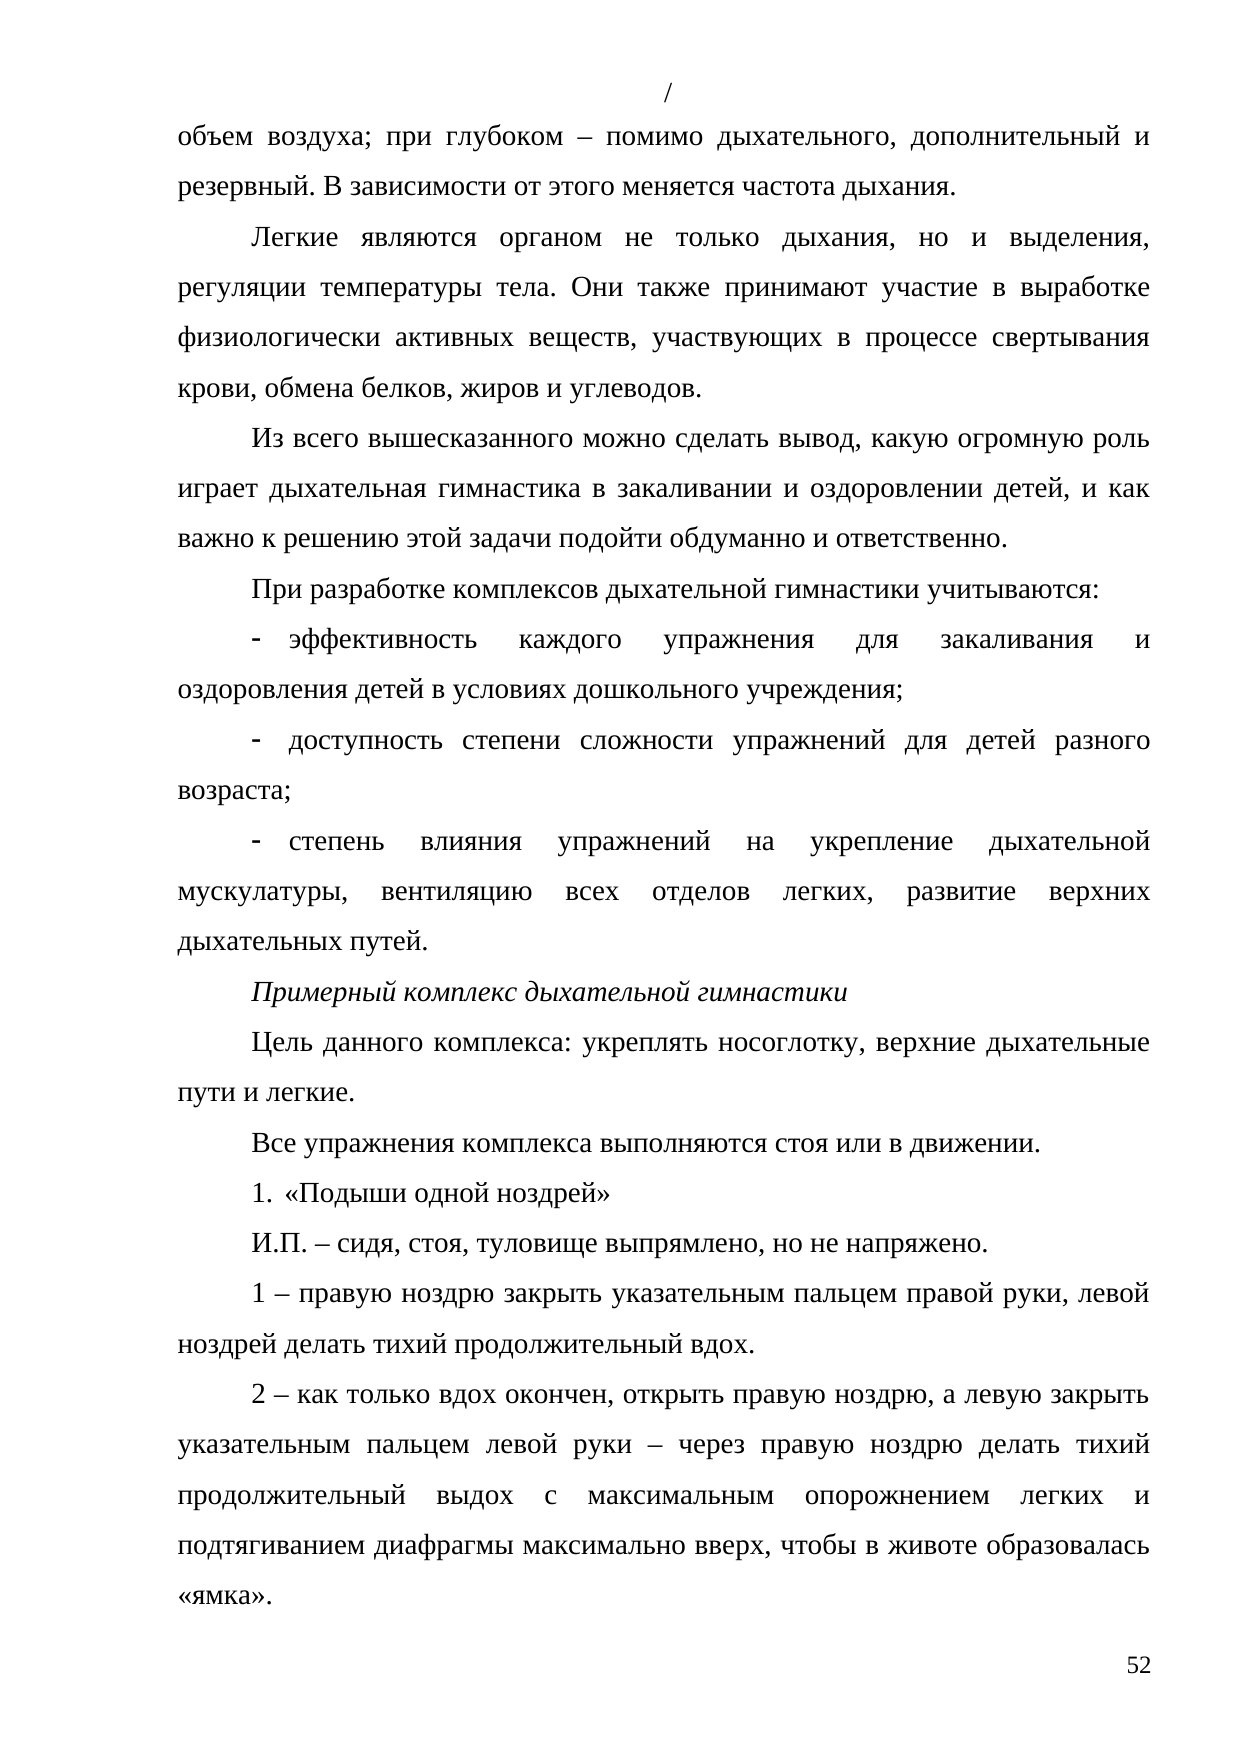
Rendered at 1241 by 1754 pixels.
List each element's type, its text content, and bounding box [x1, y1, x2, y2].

text 1 – правую ноздрю закрыть указательным пальцем правой руки, левой ноздрей делать тихий продолжительный вдох. [177, 1276, 1151, 1359]
list «Подыши одной ноздрей» [177, 1175, 1151, 1208]
text 2 – как только вдох окончен, открыть правую ноздрю, а левую закрыть указательным пальцем левой руки – через правую ноздрю делать тихий продолжительный выдох с максимальным опорожнением легких и подтягиванием диафрагмы максимально вверх, чтобы в животе образовалась «ямка». [177, 1376, 1151, 1611]
text При разработке комплексов дыхательной гимнастики учитываются: [177, 571, 1151, 604]
list доступность степени сложности упражнений для детей разного возраста; [177, 722, 1151, 806]
text Примерный комплекс дыхательной гимнастики [177, 974, 1151, 1007]
text Все упражнения комплекса выполняются стоя или в движении. [177, 1125, 1151, 1158]
text Легкие являются органом не только дыхания, но и выделения, регуляции температуры тела. Они также принимают участие в выработке физиологически активных веществ, участвующих в процессе свертывания крови, обмена белков, жиров и углеводов. [177, 219, 1151, 403]
list эффективность каждого упражнения для закаливания и оздоровления детей в условиях дошкольного учреждения; [177, 621, 1151, 705]
text Цель данного комплекса: укреплять носоглотку, верхние дыхательные пути и легкие. [177, 1024, 1151, 1108]
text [177, 118, 1151, 202]
text И.П. – сидя, стоя, туловище выпрямлено, но не напряжено. [177, 1225, 1151, 1259]
text Из всего вышесказанного можно сделать вывод, какую огромную роль играет дыхательная гимнастика в закаливании и оздоровлении детей, и как важно к решению этой задачи подойти обдуманно и ответственно. [177, 420, 1151, 554]
list степень влияния упражнений на укрепление дыхательной мускулатуры, вентиляцию всех отделов легких, развитие верхних дыхательных путей. [177, 823, 1151, 957]
